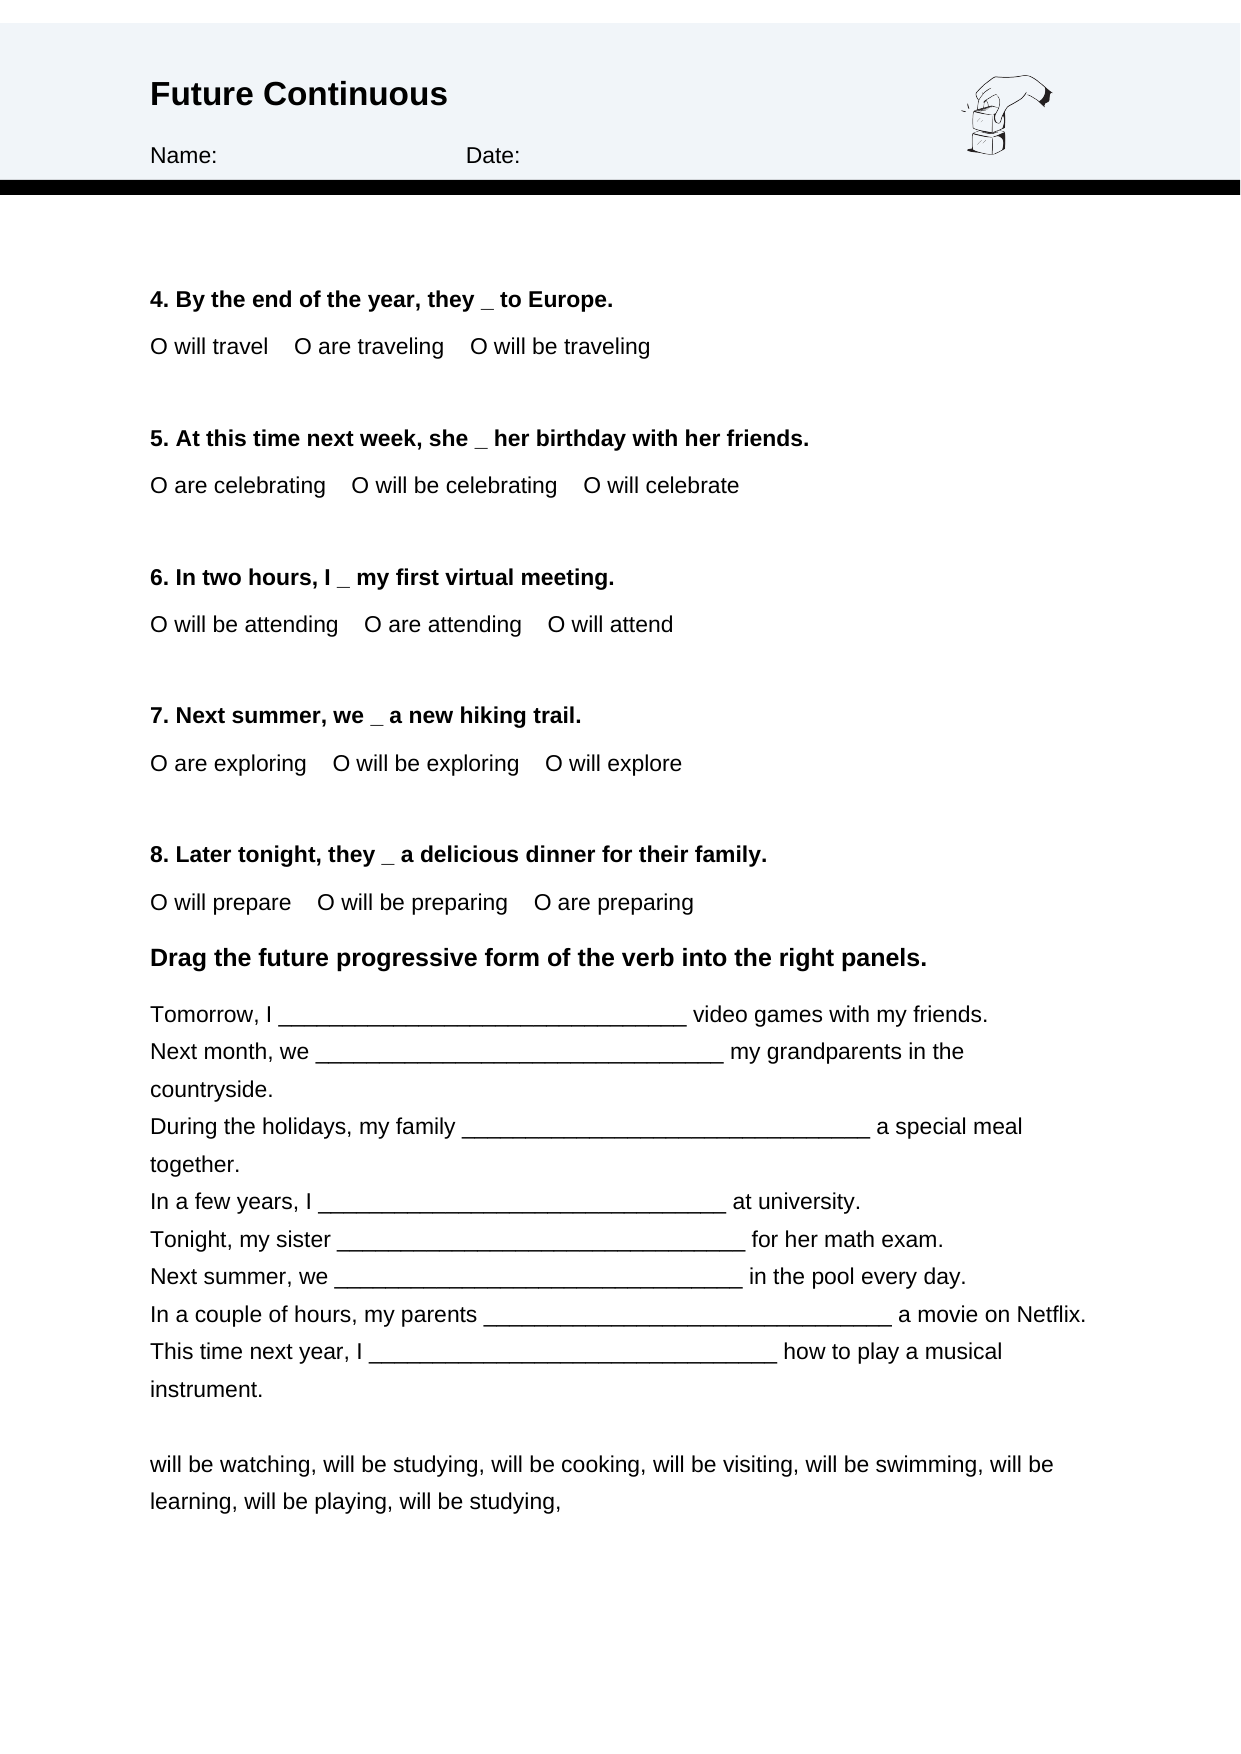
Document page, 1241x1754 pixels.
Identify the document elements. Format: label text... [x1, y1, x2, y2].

subtitle 8. Later tonight, they _ a delicious dinner for their family. [150, 841, 1090, 867]
subtitle 6. In two hours, I _ my first virtual meeting. [150, 563, 1090, 590]
text will be attending are attending will attend [150, 602, 1090, 640]
subtitle Drag the future progressive form of the verb into the right panels. [150, 942, 1090, 971]
subtitle 5. At this time next week, she _ her birthday with her friends. [150, 424, 1090, 451]
text will be watching, will be studying, will be cooking, will be visiting, will be swimming, will be learning, will be playing, will be studying, [150, 1442, 1090, 1517]
text are celebrating will be celebrating will celebrate [150, 463, 1090, 501]
text will travel are traveling will be traveling [150, 324, 1090, 362]
subtitle 4. By the end of the year, they _ to Europe. [150, 286, 1090, 312]
text will prepare will be preparing are preparing [150, 880, 1090, 917]
picture [0, 23, 1241, 195]
text are exploring will be exploring will explore [150, 741, 1090, 779]
text Tomorrow, I ________________________________ video games with my friends. Next month, we ________________________________ my grandparents in the countryside. During the holidays, my family ________________________________ a special meal together. In a few years, I ________________________________ at university. Tonight, my sister ________________________________ for her math exam. Next summer, we ________________________________ in the pool every day. In a couple of hours, my parents ________________________________ a movie on Netflix. This time next year, I ________________________________ how to play a musical instrument. [150, 992, 1090, 1442]
subtitle 7. Next summer, we _ a new hiking trail. [150, 702, 1090, 729]
